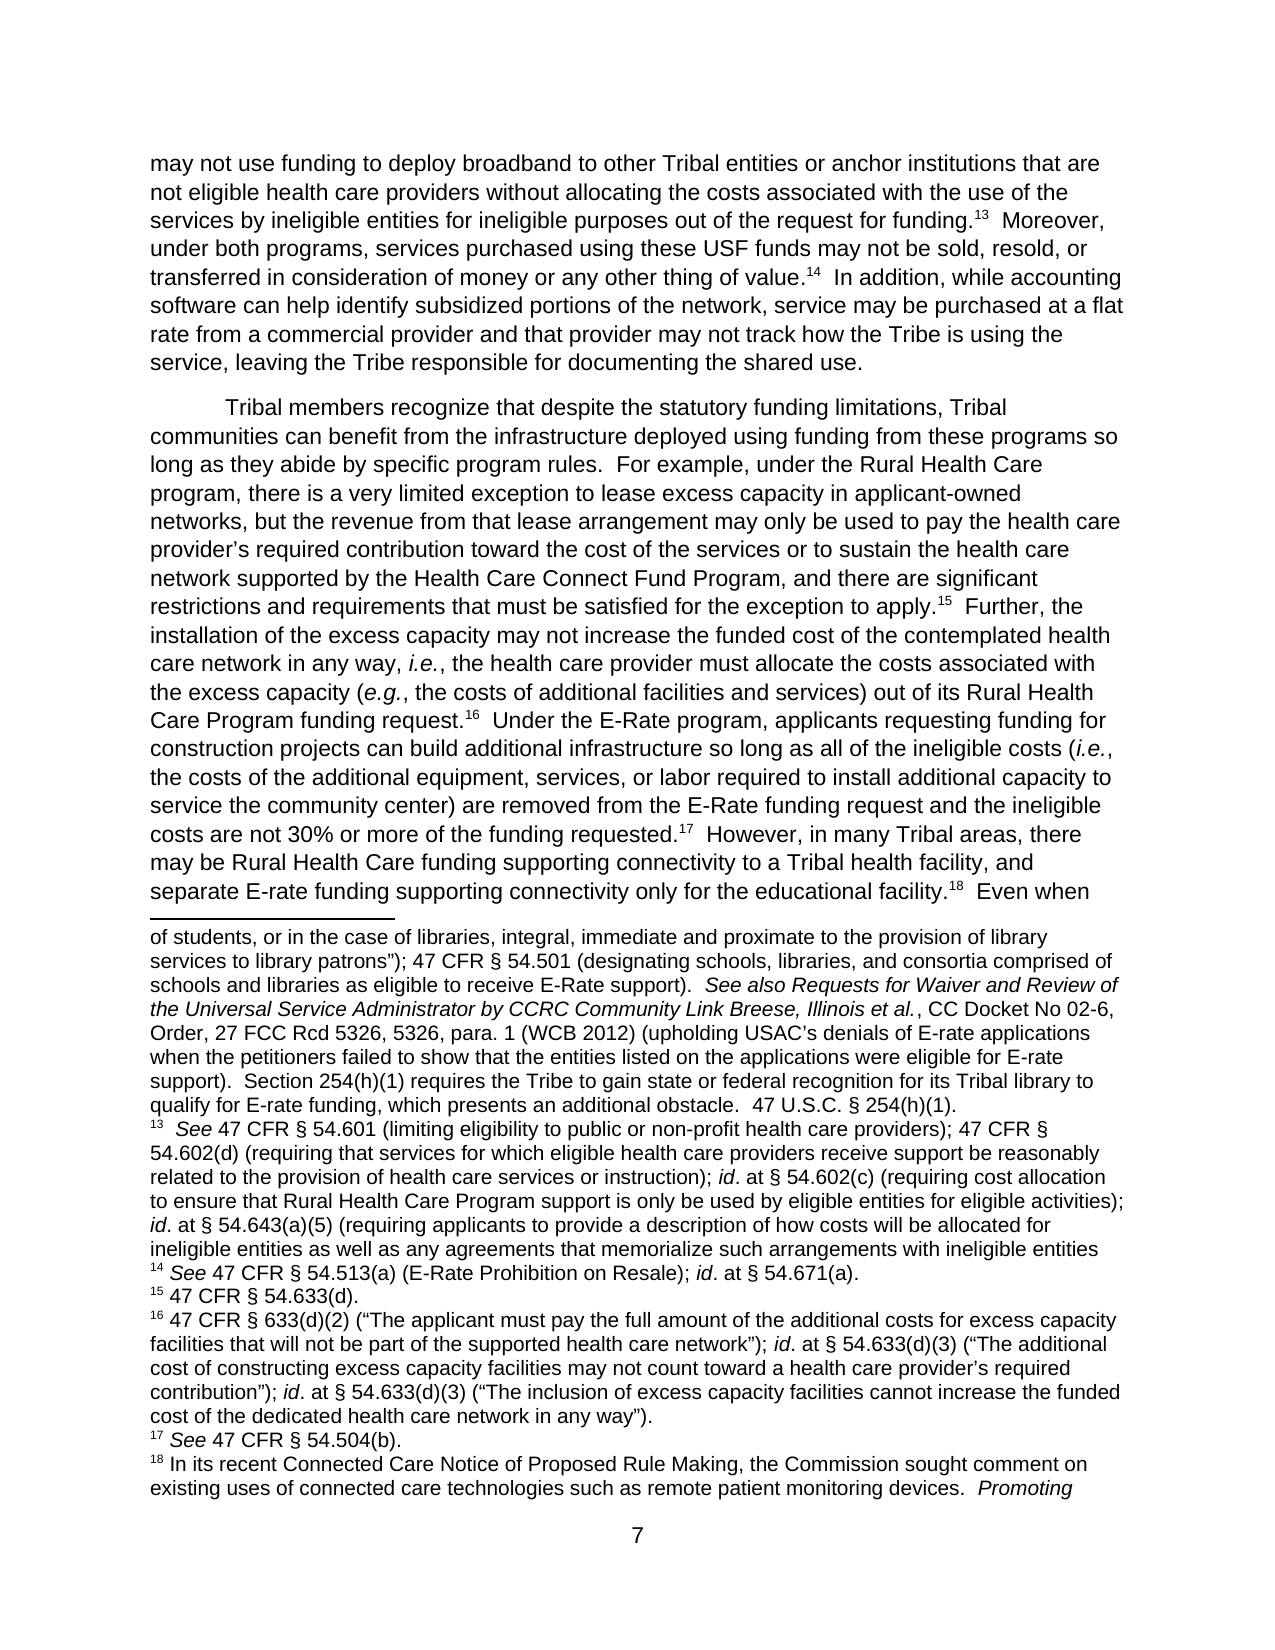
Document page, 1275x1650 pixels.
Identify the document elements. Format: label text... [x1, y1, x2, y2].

text Tribal members recognize that despite the statutory funding limitations, Tribal communities can benefit from the infrastructure deployed using funding from these programs so long as they abide by specific program rules. For example, under the Rural Health Care program, there is a very limited exception to lease excess capacity in applicant-owned networks, but the revenue from that lease arrangement may only be used to pay the health care provider’s required contribution toward the cost of the services or to sustain the health care network supported by the Health Care Connect Fund Program, and there are significant restrictions and requirements that must be satisfied for the exception to apply. Further, the installation of the excess capacity may not increase the funded cost of the contemplated health care network in any way, i.e., the health care provider must allocate the costs associated with the excess capacity (e.g., the costs of additional facilities and services) out of its Rural Health Care Program funding request. Under the E-Rate program, applicants requesting funding for construction projects can build additional infrastructure so long as all of the ineligible costs (i.e., the costs of the additional equipment, services, or labor required to install additional capacity to service the community center) are removed from the E-Rate funding request and the ineligible costs are not 30% or more of the funding requested. However, in many Tribal areas, there may be Rural Health Care funding supporting connectivity to a Tribal health facility, and separate E-rate funding supporting connectivity only for the educational facility. Even when planning for such service is underway, grant deadlines and funding awards are not standardized making it difficult to plan additional infrastructure or expansion of the proposed project. As a result, Tribes generally cannot benefit from the federal “Dig Once” policy, which is recommended for fiber builds across Tribal lands, leverage federally subsidized infrastructure to extend service to areas where there is limited or no coverage, or otherwise benefit from the efficiencies of connecting a multipurpose-facility. [150, 394, 1125, 904]
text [150, 150, 1125, 375]
